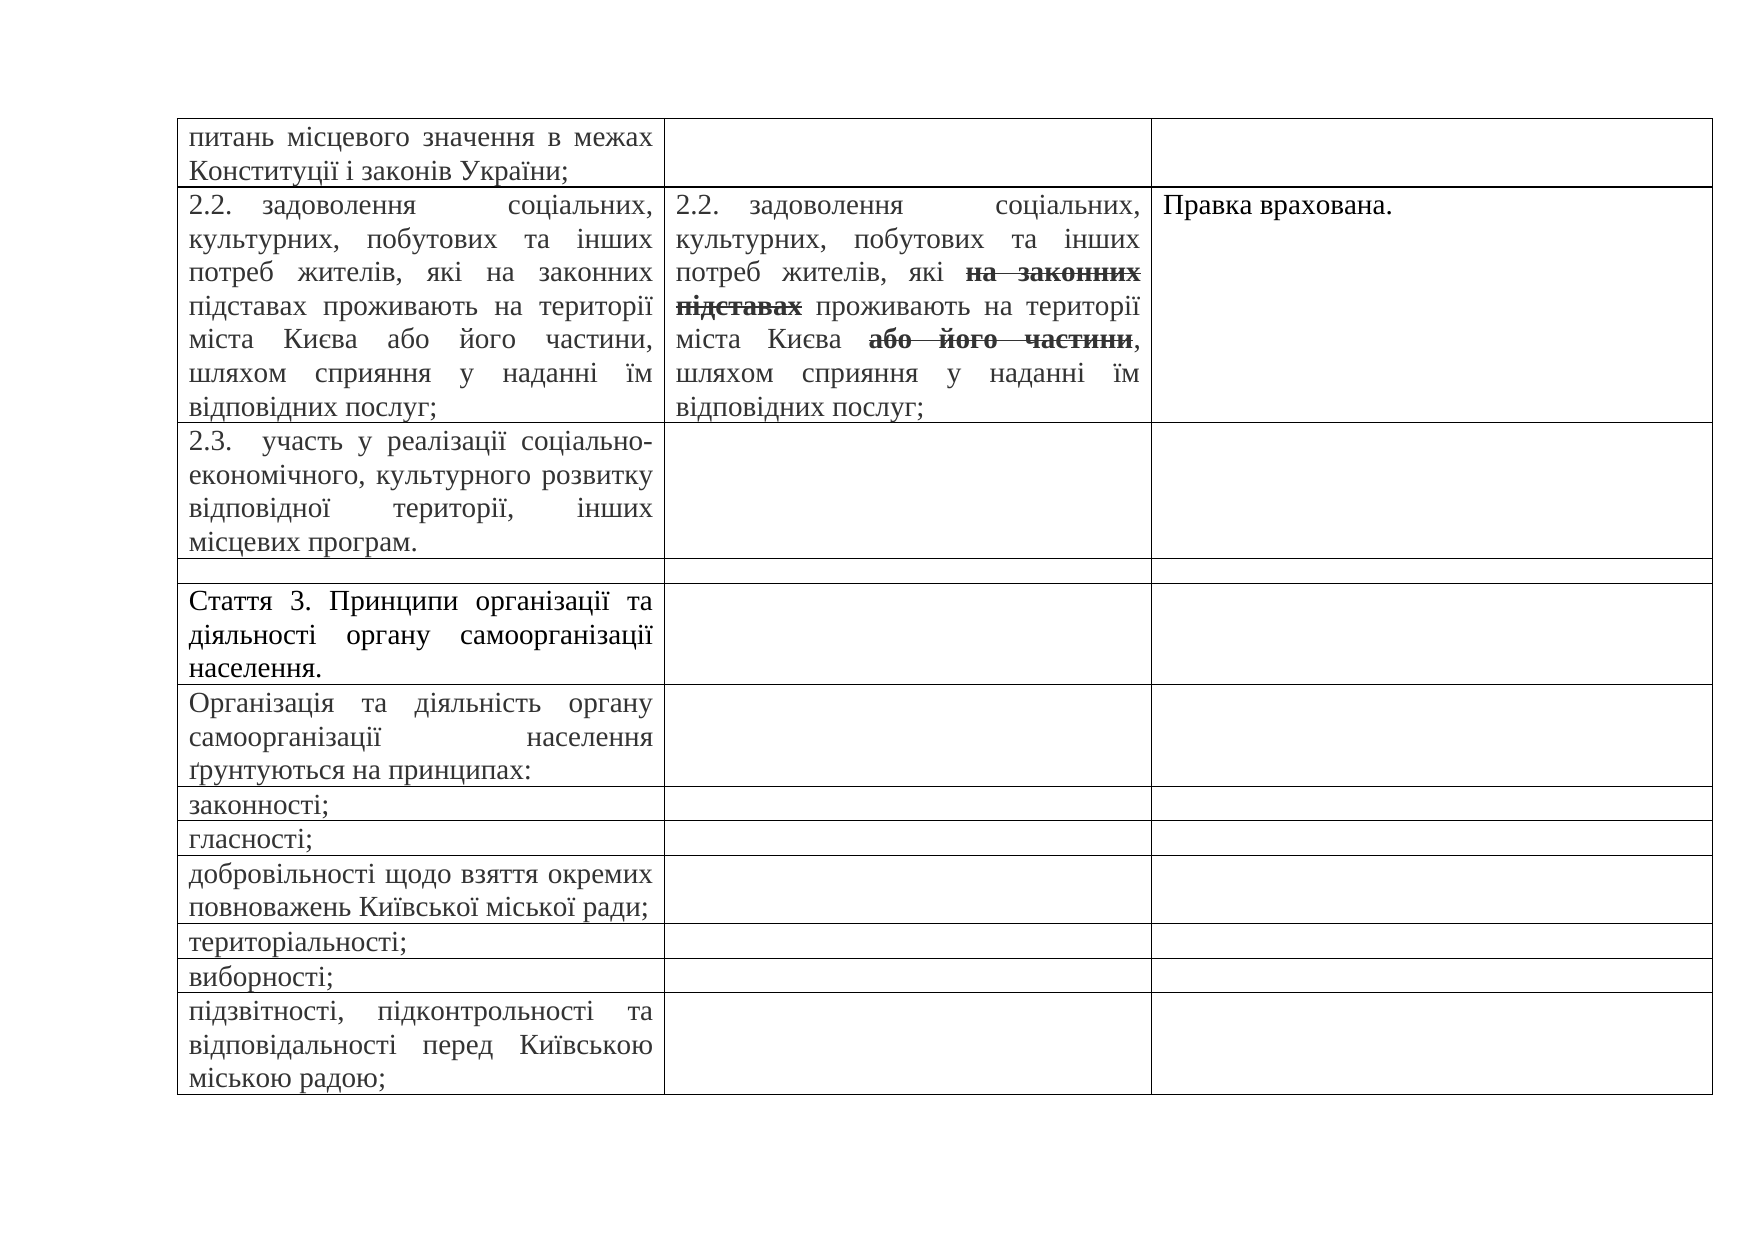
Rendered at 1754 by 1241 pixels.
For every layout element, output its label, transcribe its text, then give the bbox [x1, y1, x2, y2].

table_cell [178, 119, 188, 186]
table_cell [1702, 959, 1712, 992]
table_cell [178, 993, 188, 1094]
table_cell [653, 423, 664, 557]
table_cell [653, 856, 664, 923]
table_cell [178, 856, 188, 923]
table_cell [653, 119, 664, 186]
table_cell [1152, 856, 1712, 923]
table_cell [665, 821, 676, 855]
table_cell [665, 856, 1151, 923]
table_cell [1140, 787, 1151, 820]
table_cell [1152, 559, 1712, 582]
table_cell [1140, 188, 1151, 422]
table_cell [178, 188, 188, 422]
table_cell [1140, 959, 1151, 992]
table_cell [665, 119, 1151, 186]
table_cell [1152, 584, 1712, 684]
table_cell [178, 559, 664, 582]
table_cell [1152, 993, 1712, 1094]
table_cell Правка врахована. [1152, 188, 1712, 422]
table_cell [1702, 787, 1712, 820]
table_cell [1152, 821, 1163, 855]
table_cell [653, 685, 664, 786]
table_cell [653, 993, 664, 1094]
table_cell [665, 685, 1151, 786]
table_cell [665, 959, 676, 992]
table_cell [1152, 787, 1163, 820]
table_cell [665, 559, 1151, 582]
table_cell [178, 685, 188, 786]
table_cell [665, 423, 1151, 557]
table_cell [1152, 119, 1712, 186]
table_cell [1152, 959, 1163, 992]
table_cell [1152, 423, 1712, 557]
table_cell [665, 787, 676, 820]
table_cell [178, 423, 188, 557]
table_cell [1702, 821, 1712, 855]
table_cell [1140, 821, 1151, 855]
table_cell [1702, 924, 1712, 958]
table_cell [1152, 924, 1163, 958]
table_cell [665, 584, 1151, 684]
table_cell [1140, 924, 1151, 958]
table_cell Стаття 3. Принципи організації та діяльності органу самоорганізації населення. [178, 584, 664, 684]
table_cell [665, 924, 676, 958]
table_cell [1152, 685, 1712, 786]
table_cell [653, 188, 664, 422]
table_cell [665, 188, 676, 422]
table_cell [665, 993, 1151, 1094]
